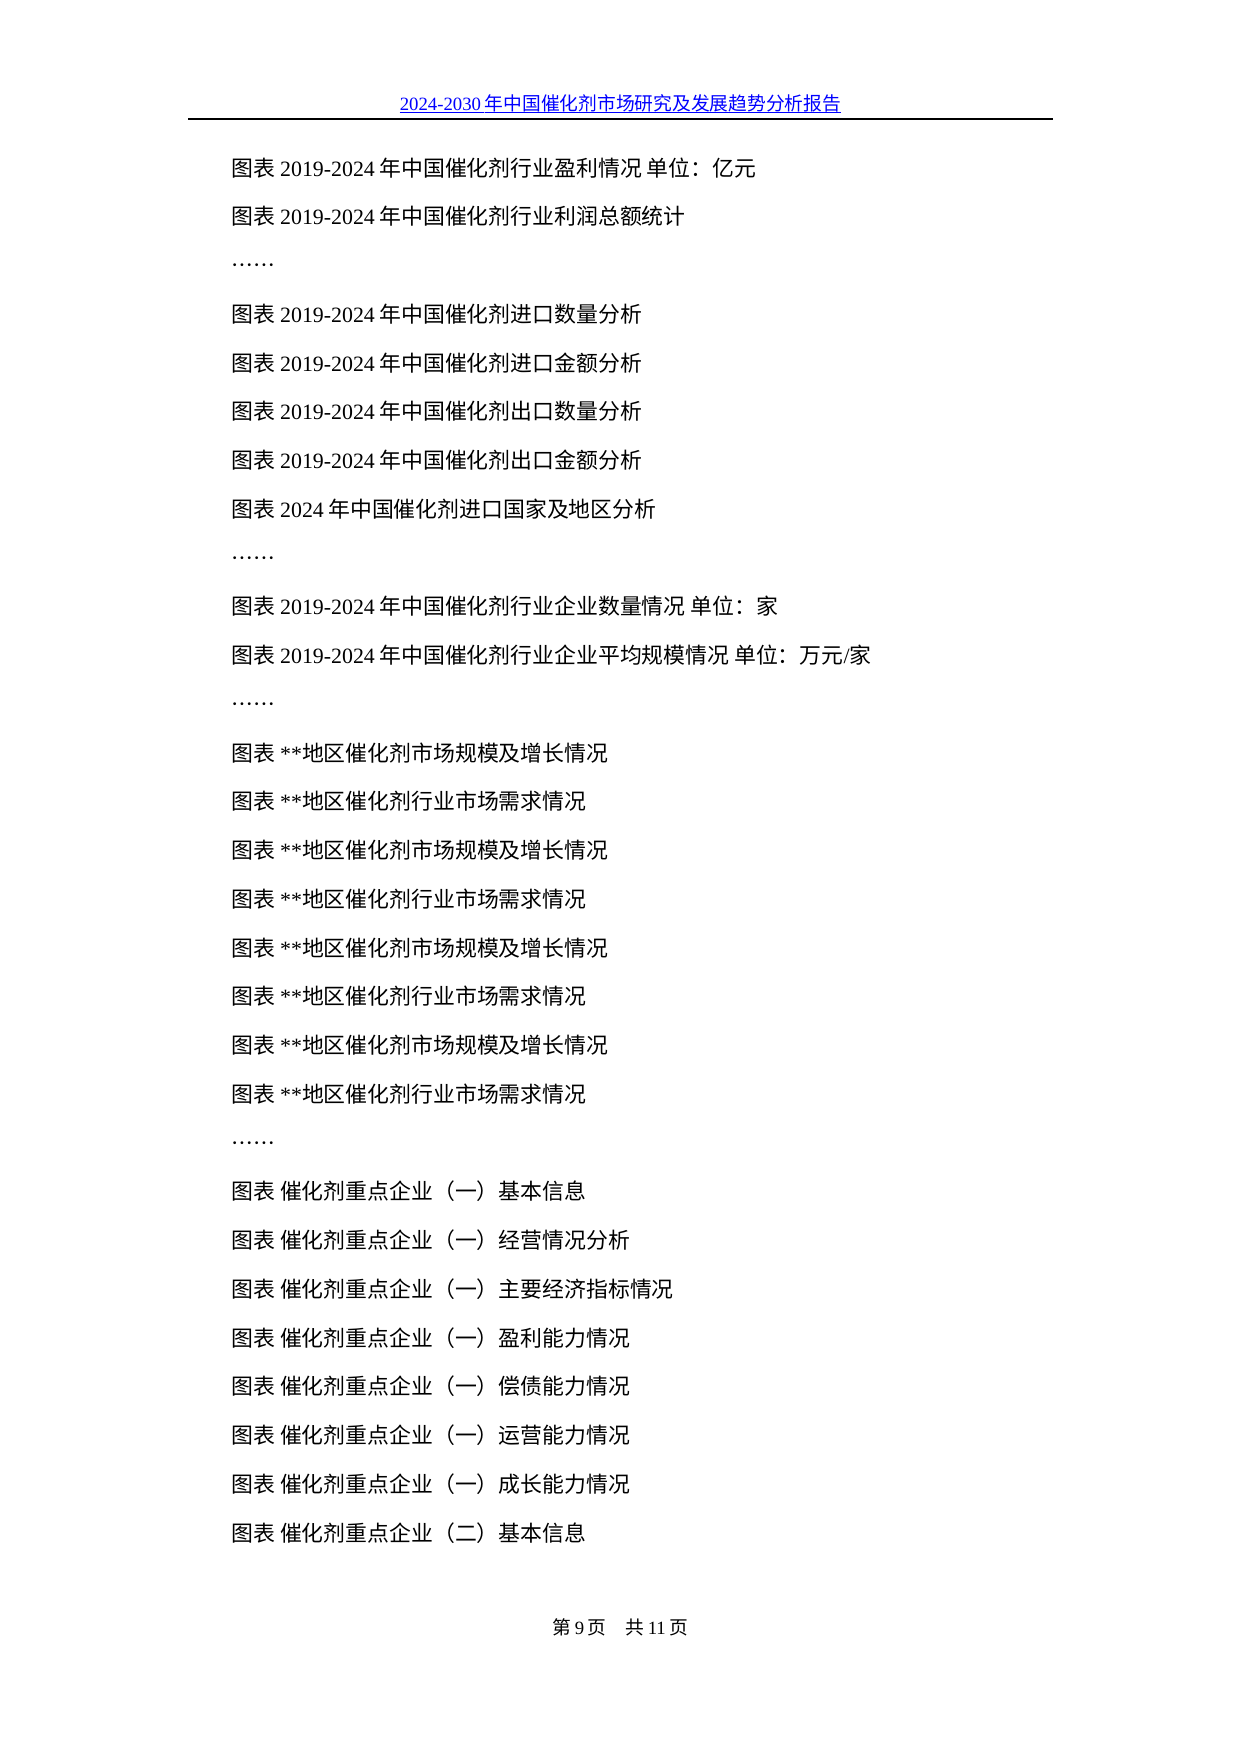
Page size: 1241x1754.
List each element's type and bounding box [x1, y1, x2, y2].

text [187, 150, 1053, 1548]
